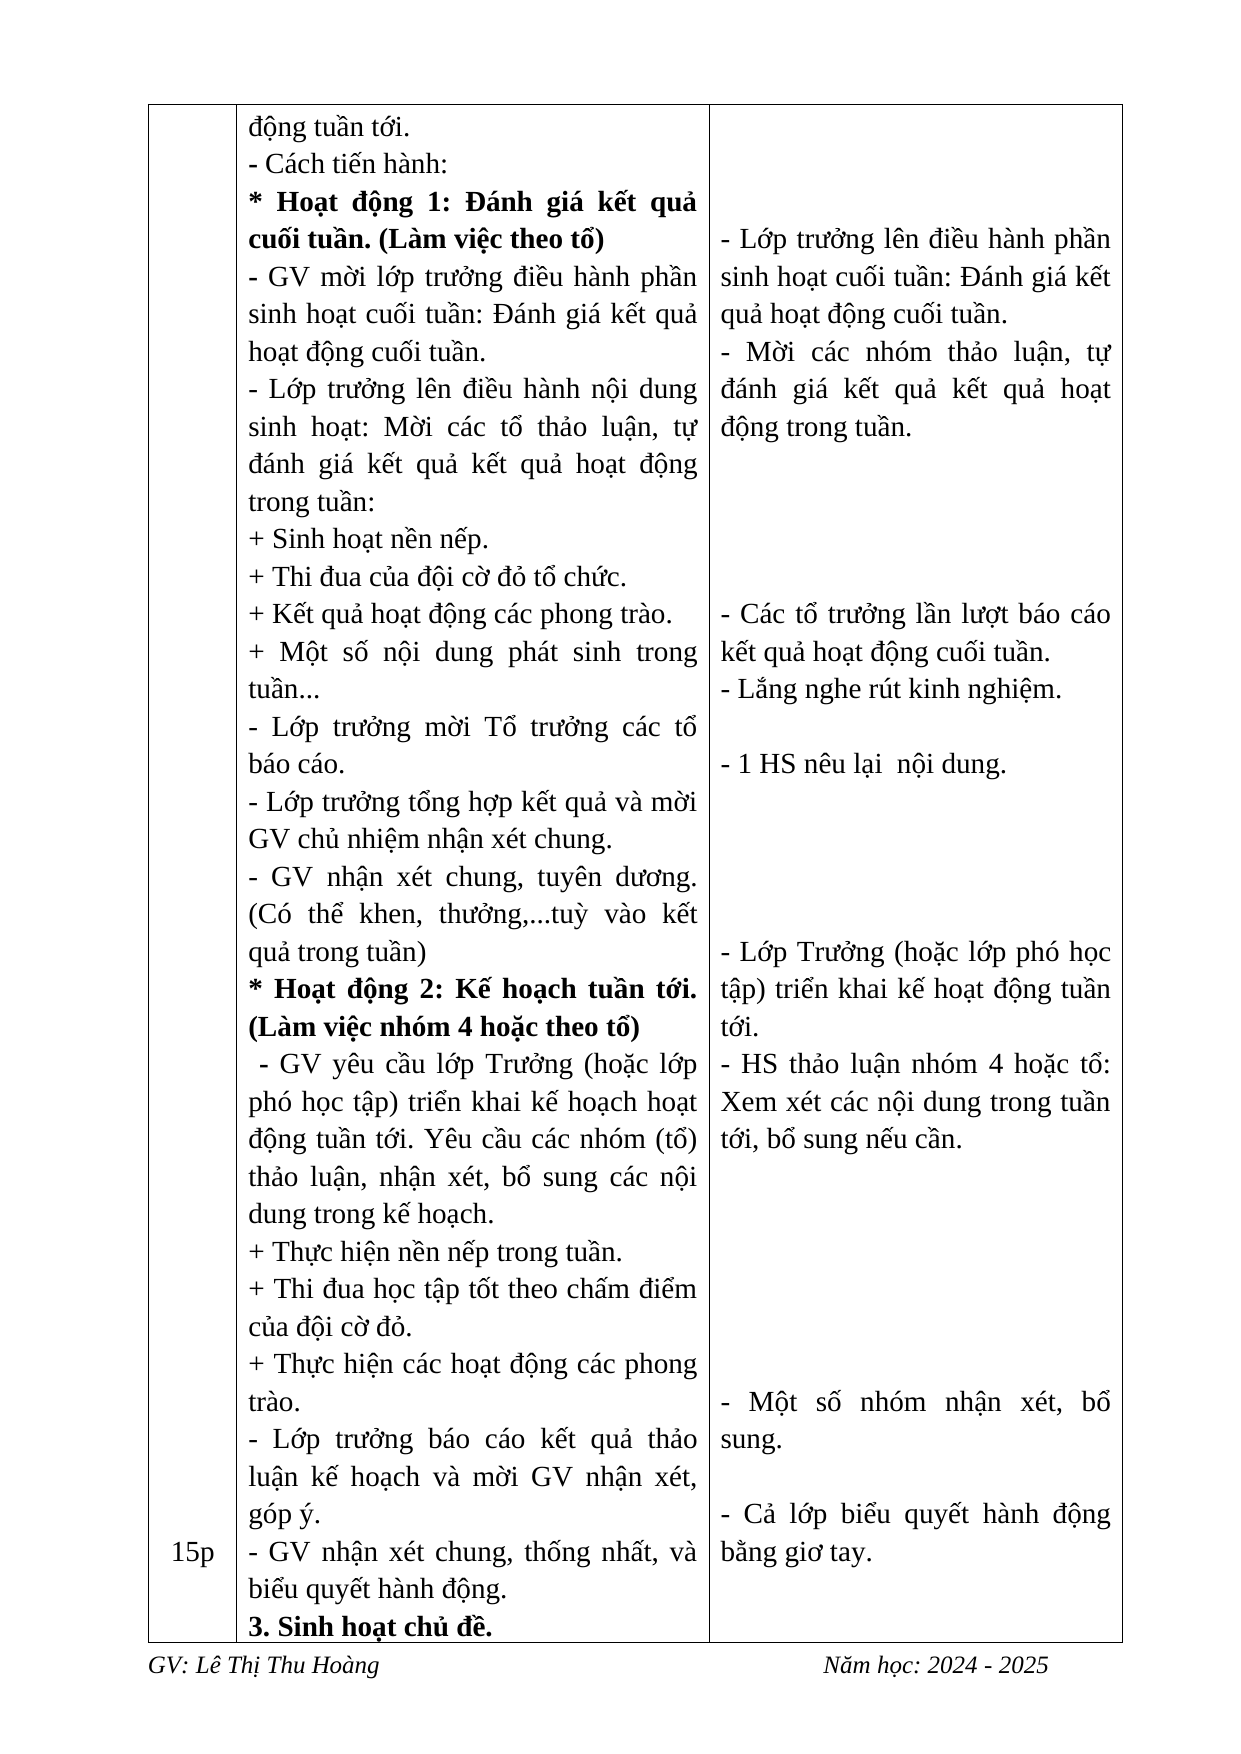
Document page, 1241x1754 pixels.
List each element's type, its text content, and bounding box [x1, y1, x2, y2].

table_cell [710, 105, 1122, 1642]
table_cell 3p 14p 15p 3p [149, 105, 236, 1642]
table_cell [237, 105, 709, 1642]
